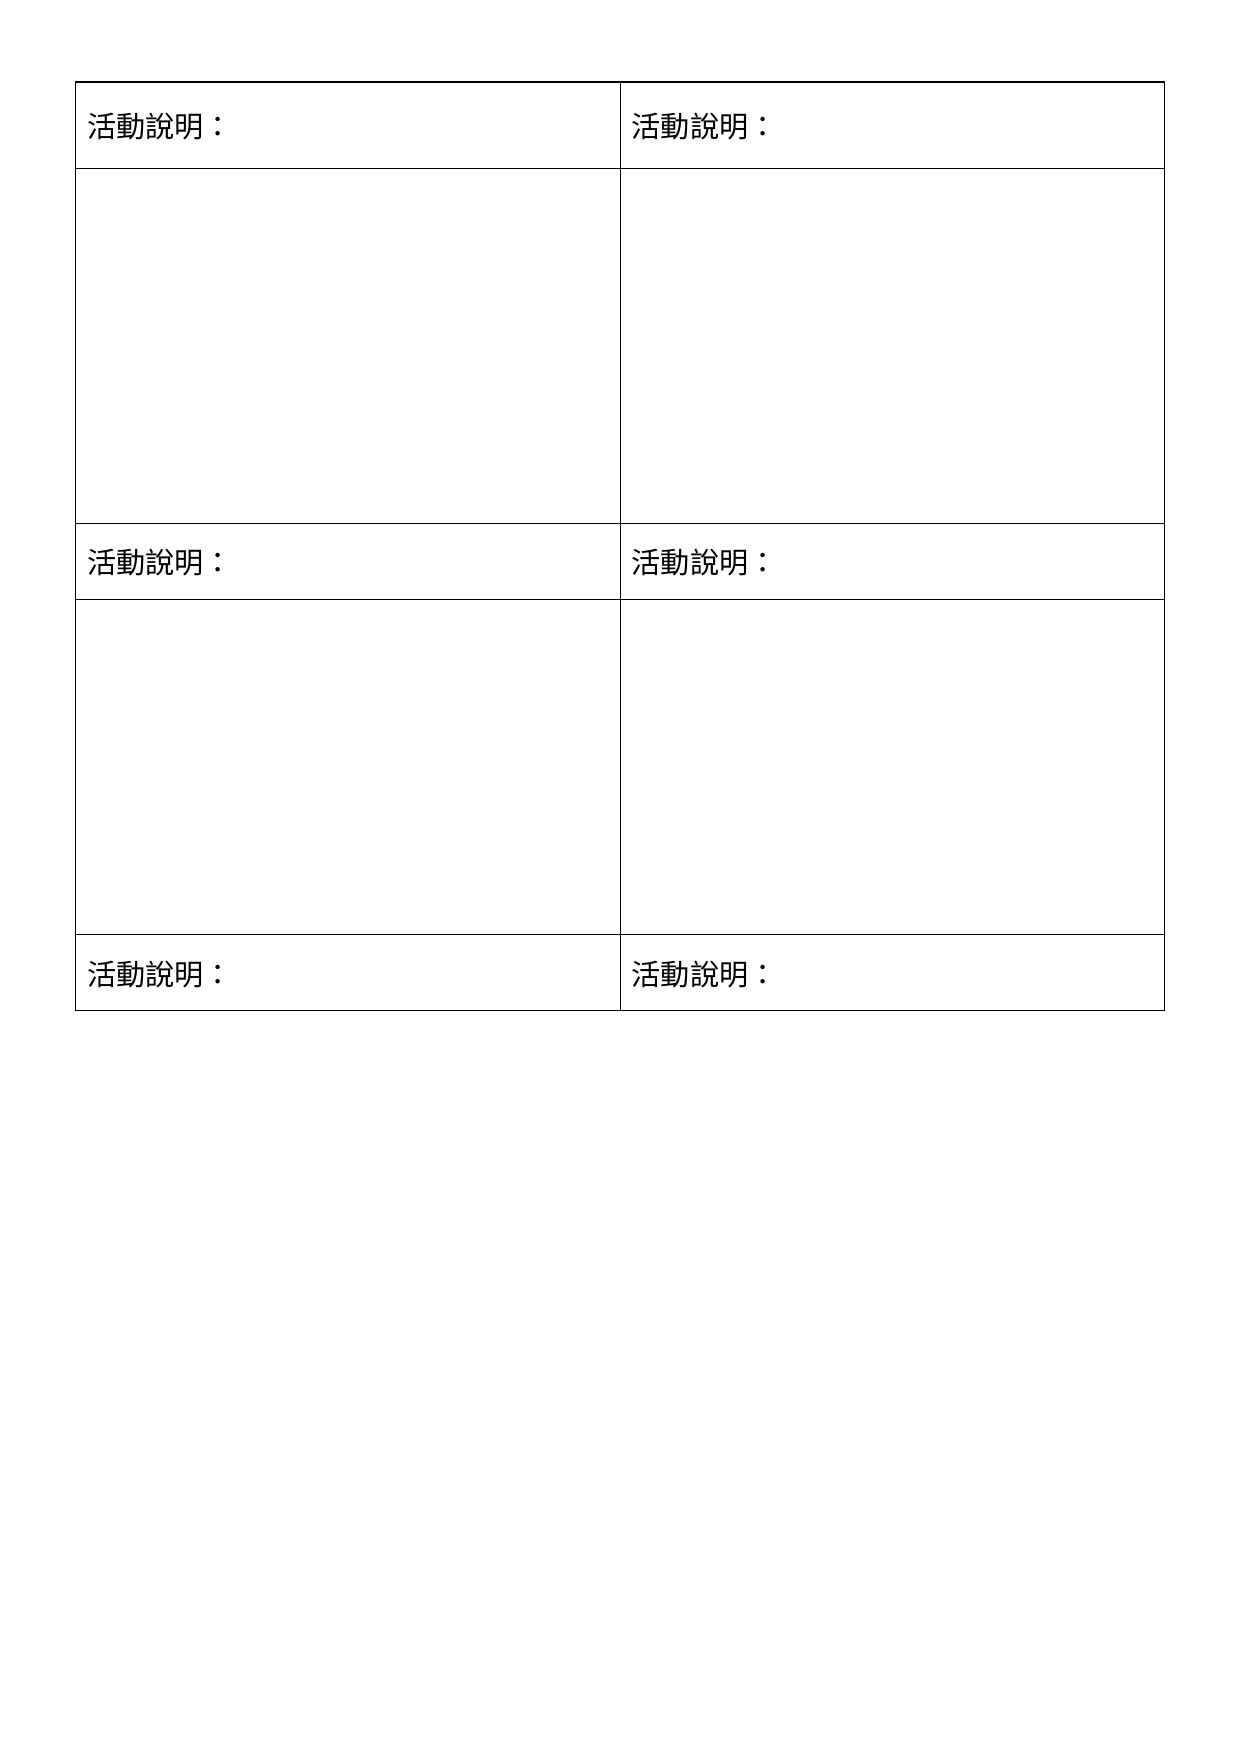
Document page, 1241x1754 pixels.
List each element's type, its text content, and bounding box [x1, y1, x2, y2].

table_cell [621, 600, 1164, 934]
table_cell [76, 600, 620, 934]
table_cell 活動說明： [621, 83, 1164, 168]
table_cell 活動說明： [621, 935, 1164, 1010]
table_cell 活動說明： [76, 83, 620, 168]
table_cell 活動說明： [76, 524, 620, 598]
table_cell 活動說明： [76, 935, 620, 1010]
table_cell [621, 169, 1164, 522]
table_cell 活動說明： [621, 524, 1164, 598]
table_cell [76, 169, 620, 522]
